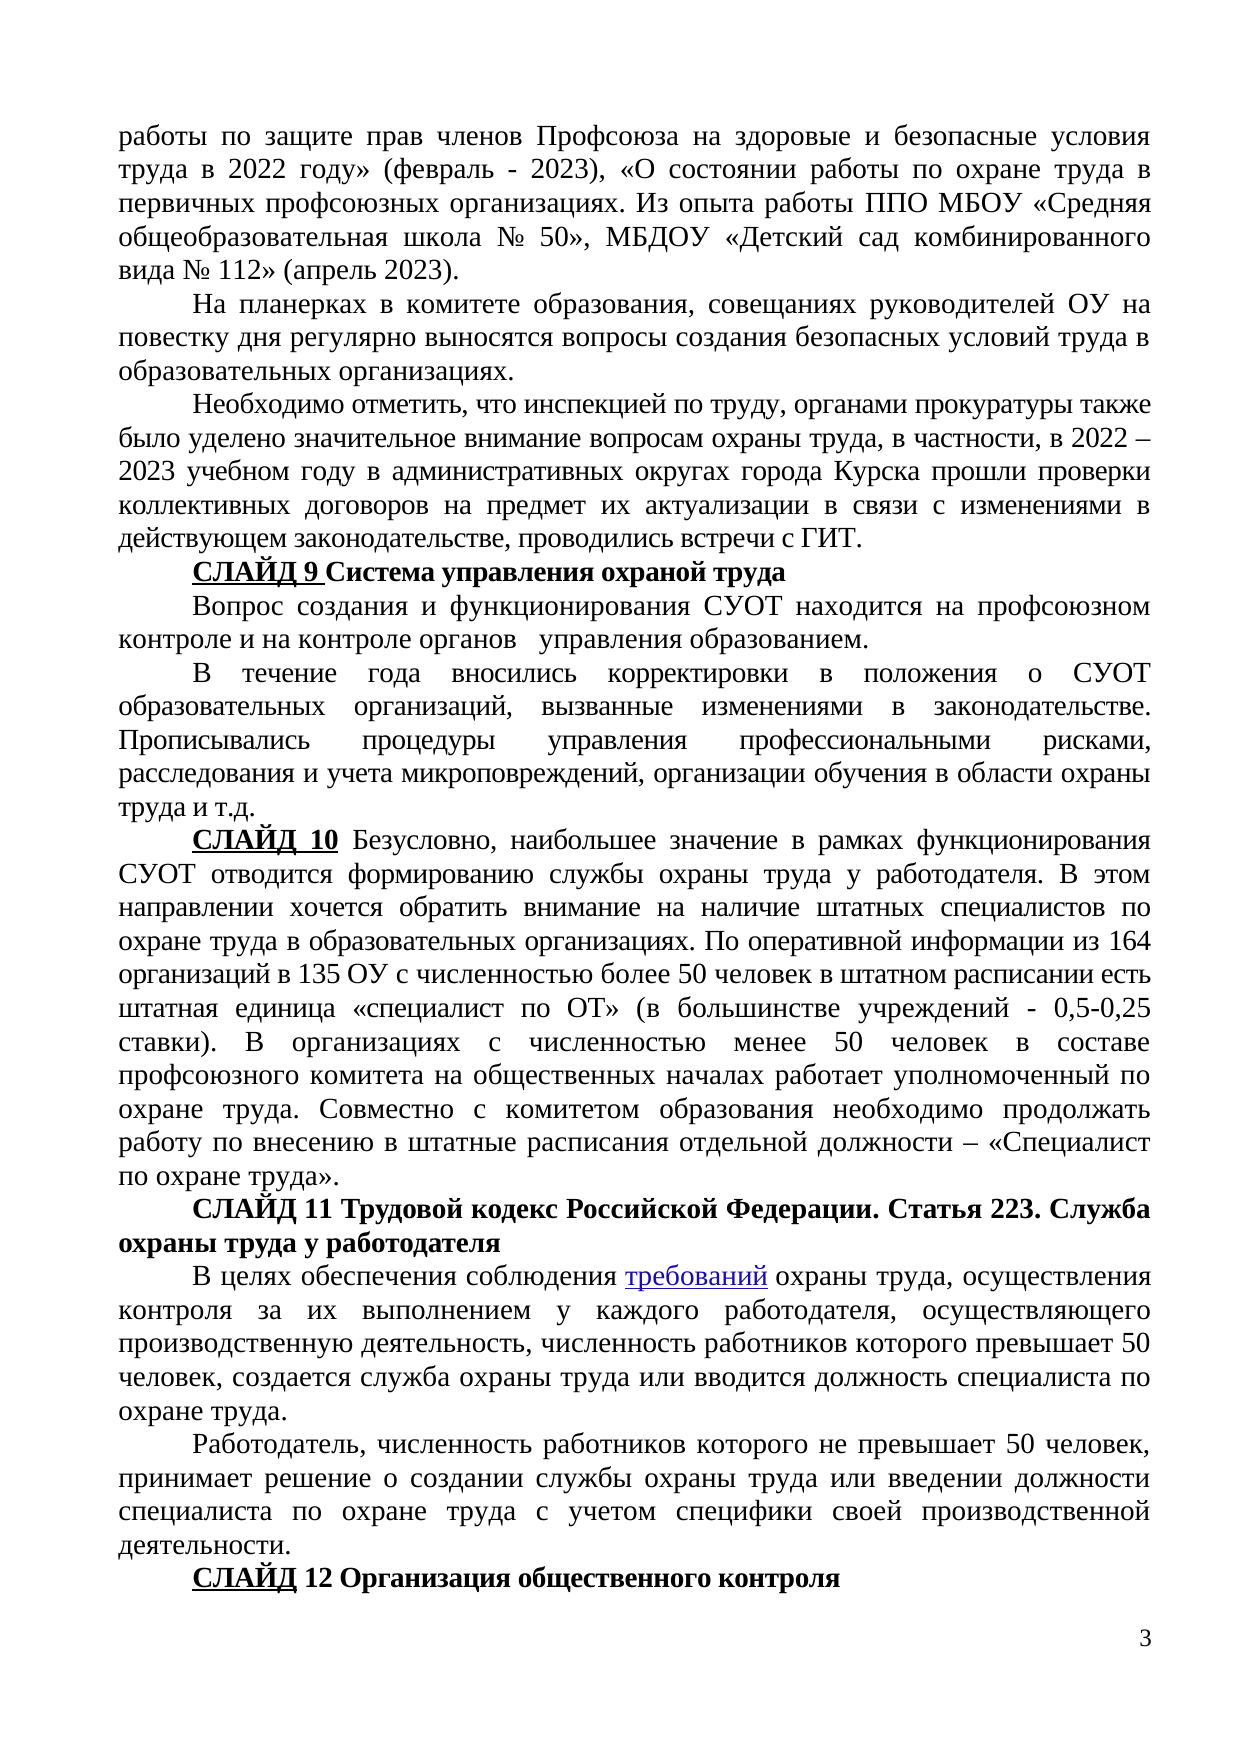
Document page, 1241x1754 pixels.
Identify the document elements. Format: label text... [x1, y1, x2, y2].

text В течение года вносились корректировки в положения о СУОТ образовательных организаций, вызванные изменениями в законодательстве. Прописывались процедуры управления профессиональными рисками, расследования и учета микроповреждений, организации обучения в области охраны труда и т.д. [118, 655, 1152, 822]
text СЛАЙД 11 Трудовой кодекс Российской Федерации. Статья 223. Служба охраны труда у работодателя [118, 1191, 1152, 1258]
text Работодатель, численность работников которого не превышает 50 человек, принимает решение о создании службы охраны труда или введении должности специалиста по охране труда с учетом специфики своей производственной деятельности. [118, 1426, 1152, 1560]
text СЛАЙД 12 Организация общественного контроля [118, 1560, 1152, 1594]
text В целях обеспечения соблюдения требований охраны труда, осуществления контроля за их выполнением у каждого работодателя, осуществляющего производственную деятельность, численность работников которого превышает 50 человек, создается служба охраны труда или вводится должность специалиста по охране труда. [118, 1258, 1152, 1426]
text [118, 118, 1152, 286]
text СЛАЙД 10 Безусловно, наибольшее значение в рамках функционирования СУОТ отводится формированию службы охраны труда у работодателя. В этом направлении хочется обратить внимание на наличие штатных специалистов по охране труда в образовательных организациях. По оперативной информации из 164 организаций в 135 ОУ с численностью более 50 человек в штатном расписании есть штатная единица «специалист по ОТ» (в большинстве учреждений - 0,5-0,25 ставки). В организациях с численностью менее 50 человек в составе профсоюзного комитета на общественных началах работает уполномоченный по охране труда. Совместно с комитетом образования необходимо продолжать работу по внесению в штатные расписания отдельной должности – «Специалист по охране труда». [118, 822, 1152, 1191]
text На планерках в комитете образования, совещаниях руководителей ОУ на повестку дня регулярно выносятся вопросы создания безопасных условий труда в образовательных организациях. [118, 286, 1152, 386]
text Необходимо отметить, что инспекцией по труду, органами прокуратуры также было уделено значительное внимание вопросам охраны труда, в частности, в 2022 – 2023 учебном году в административных округах города Курска прошли проверки коллективных договоров на предмет их актуализации в связи с изменениями в действующем законодательстве, проводились встречи с ГИТ. [118, 386, 1152, 554]
text Вопрос создания и функционирования СУОТ находится на профсоюзном контроле и на контроле органов управления образованием. [118, 588, 1152, 655]
text СЛАЙД 9 Система управления охраной труда [118, 554, 1152, 588]
